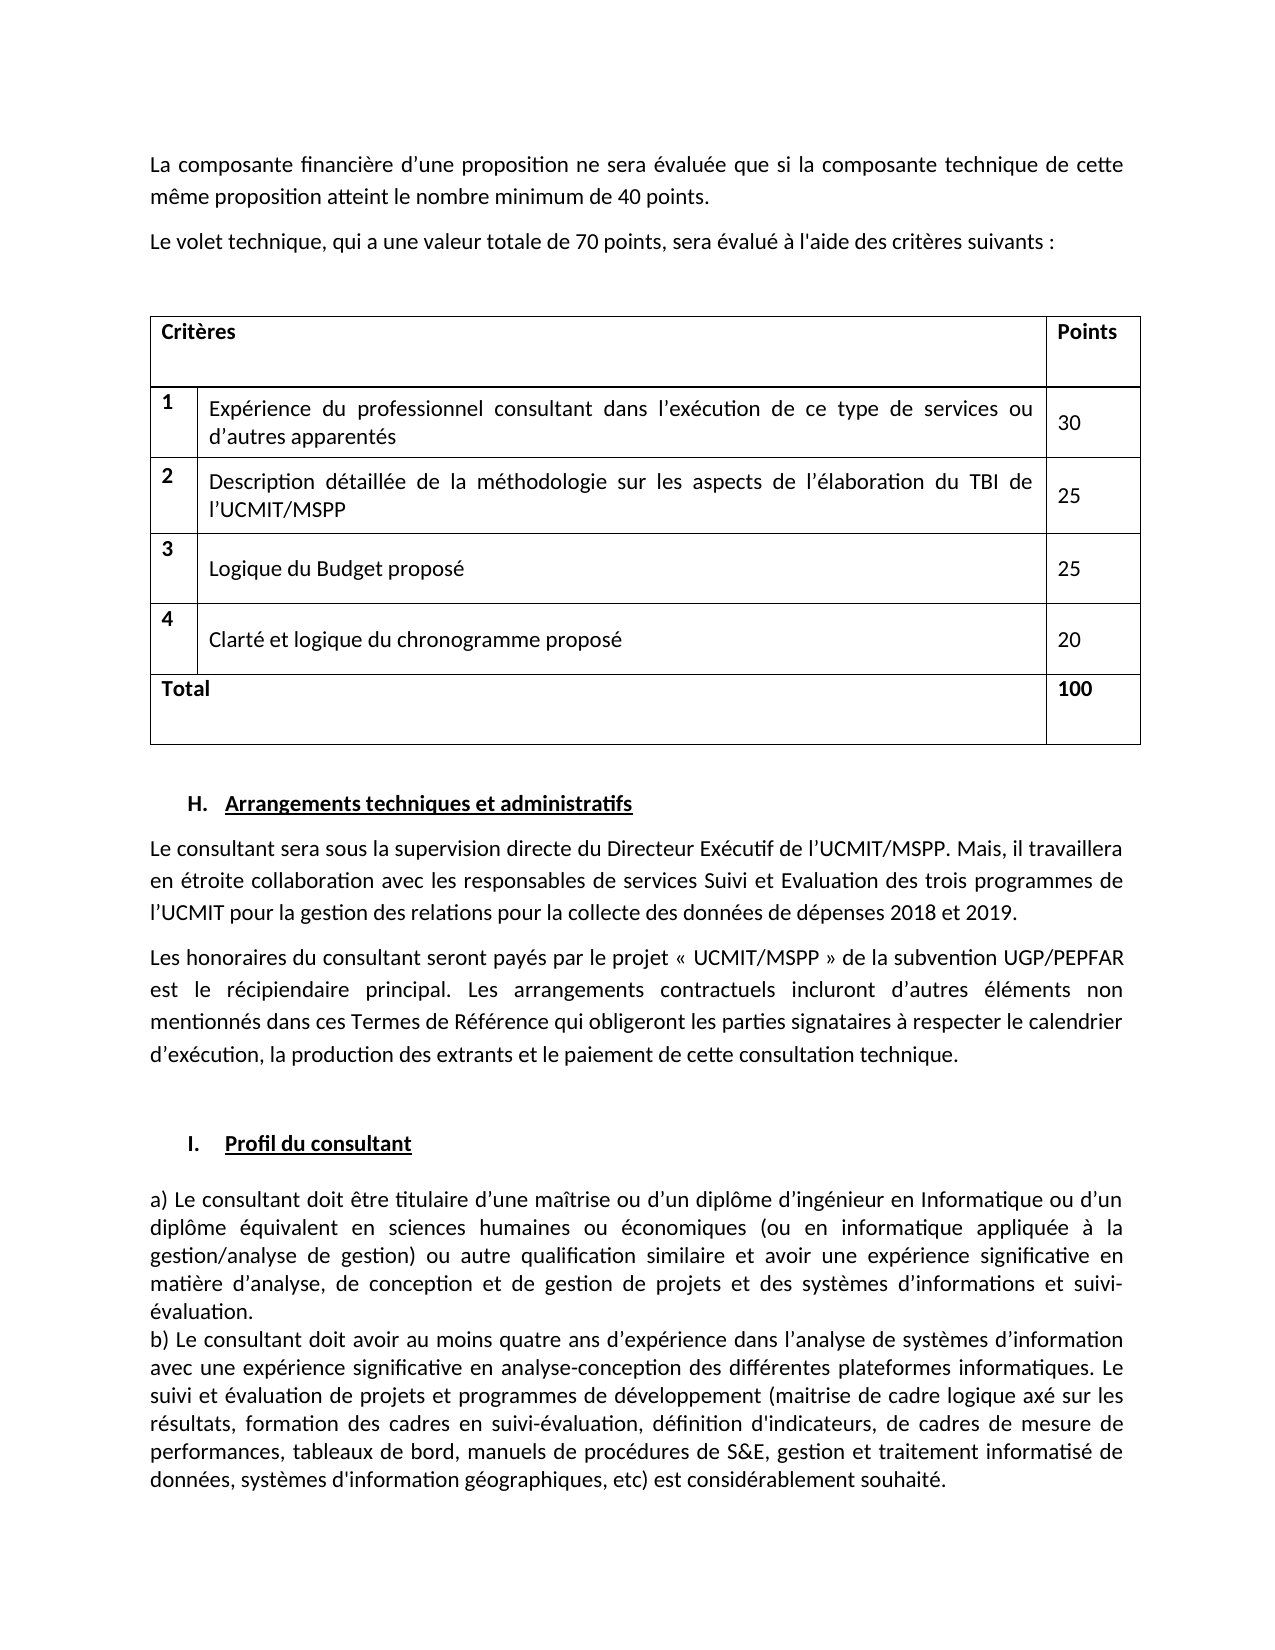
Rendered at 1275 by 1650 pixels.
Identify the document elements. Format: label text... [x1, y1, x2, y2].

table_cell Expérience du professionnel consultant dans l’exécution de ce type de services ou d’autres apparentés [198, 388, 1046, 457]
text La composante financière d’une proposition ne sera évaluée que si la composante technique de cette même proposition atteint le nombre minimum de 40 points. [150, 150, 1125, 210]
text b) Le consultant doit avoir au moins quatre ans d’expérience dans l’analyse de systèmes d’information avec une expérience significative en analyse-conception des différentes plateformes informatiques. Le suivi et évaluation de projets et programmes de développement (maitrise de cadre logique axé sur les résultats, formation des cadres en suivi-évaluation, définition d'indicateurs, de cadres de mesure de performances, tableaux de bord, manuels de procédures de S&E, gestion et traitement informatisé de données, systèmes d'information géographiques, etc) est considérablement souhaité. [150, 1325, 1125, 1493]
table_cell 100 [1047, 675, 1140, 744]
text Les honoraires du consultant seront payés par le projet « UCMIT/MSPP » de la subvention UGP/PEPFAR est le récipiendaire principal. Les arrangements contractuels incluront d’autres éléments non mentionnés dans ces Termes de Référence qui obligeront les parties signataires à respecter le calendrier d’exécution, la production des extrants et le paiement de cette consultation technique. [150, 943, 1125, 1068]
text Le volet technique, qui a une valeur totale de 70 points, sera évalué à l'aide des critères suivants : [150, 227, 1125, 255]
table_cell 25 [1047, 458, 1140, 533]
table_header Critères [151, 317, 1046, 386]
table_cell 4 [151, 604, 197, 673]
table_cell Description détaillée de la méthodologie sur les aspects de l’élaboration du TBI de l’UCMIT/MSPP [198, 458, 1046, 533]
list Arrangements techniques et administratifs [187, 789, 1125, 817]
table_cell Total [151, 675, 1046, 744]
table_cell Logique du Budget proposé [198, 534, 1046, 603]
table_cell 30 [1047, 388, 1140, 457]
text a) Le consultant doit être titulaire d’une maîtrise ou d’un diplôme d’ingénieur en Informatique ou d’un diplôme équivalent en sciences humaines ou économiques (ou en informatique appliquée à la gestion/analyse de gestion) ou autre qualification similaire et avoir une expérience significative en matière d’analyse, de conception et de gestion de projets et des systèmes d’informations et suivi-évaluation. [150, 1185, 1125, 1325]
table_cell Clarté et logique du chronogramme proposé [198, 604, 1046, 673]
text Le consultant sera sous la supervision directe du Directeur Exécutif de l’UCMIT/MSPP. Mais, il travaillera en étroite collaboration avec les responsables de services Suivi et Evaluation des trois programmes de l’UCMIT pour la gestion des relations pour la collecte des données de dépenses 2018 et 2019. [150, 834, 1125, 926]
list Profil du consultant [187, 1129, 1125, 1157]
table_cell 3 [151, 534, 197, 603]
table_cell 20 [1047, 604, 1140, 673]
table_cell 2 [151, 458, 197, 533]
table_cell 25 [1047, 534, 1140, 603]
table_header Points [1047, 317, 1140, 386]
table_cell 1 [151, 388, 197, 457]
